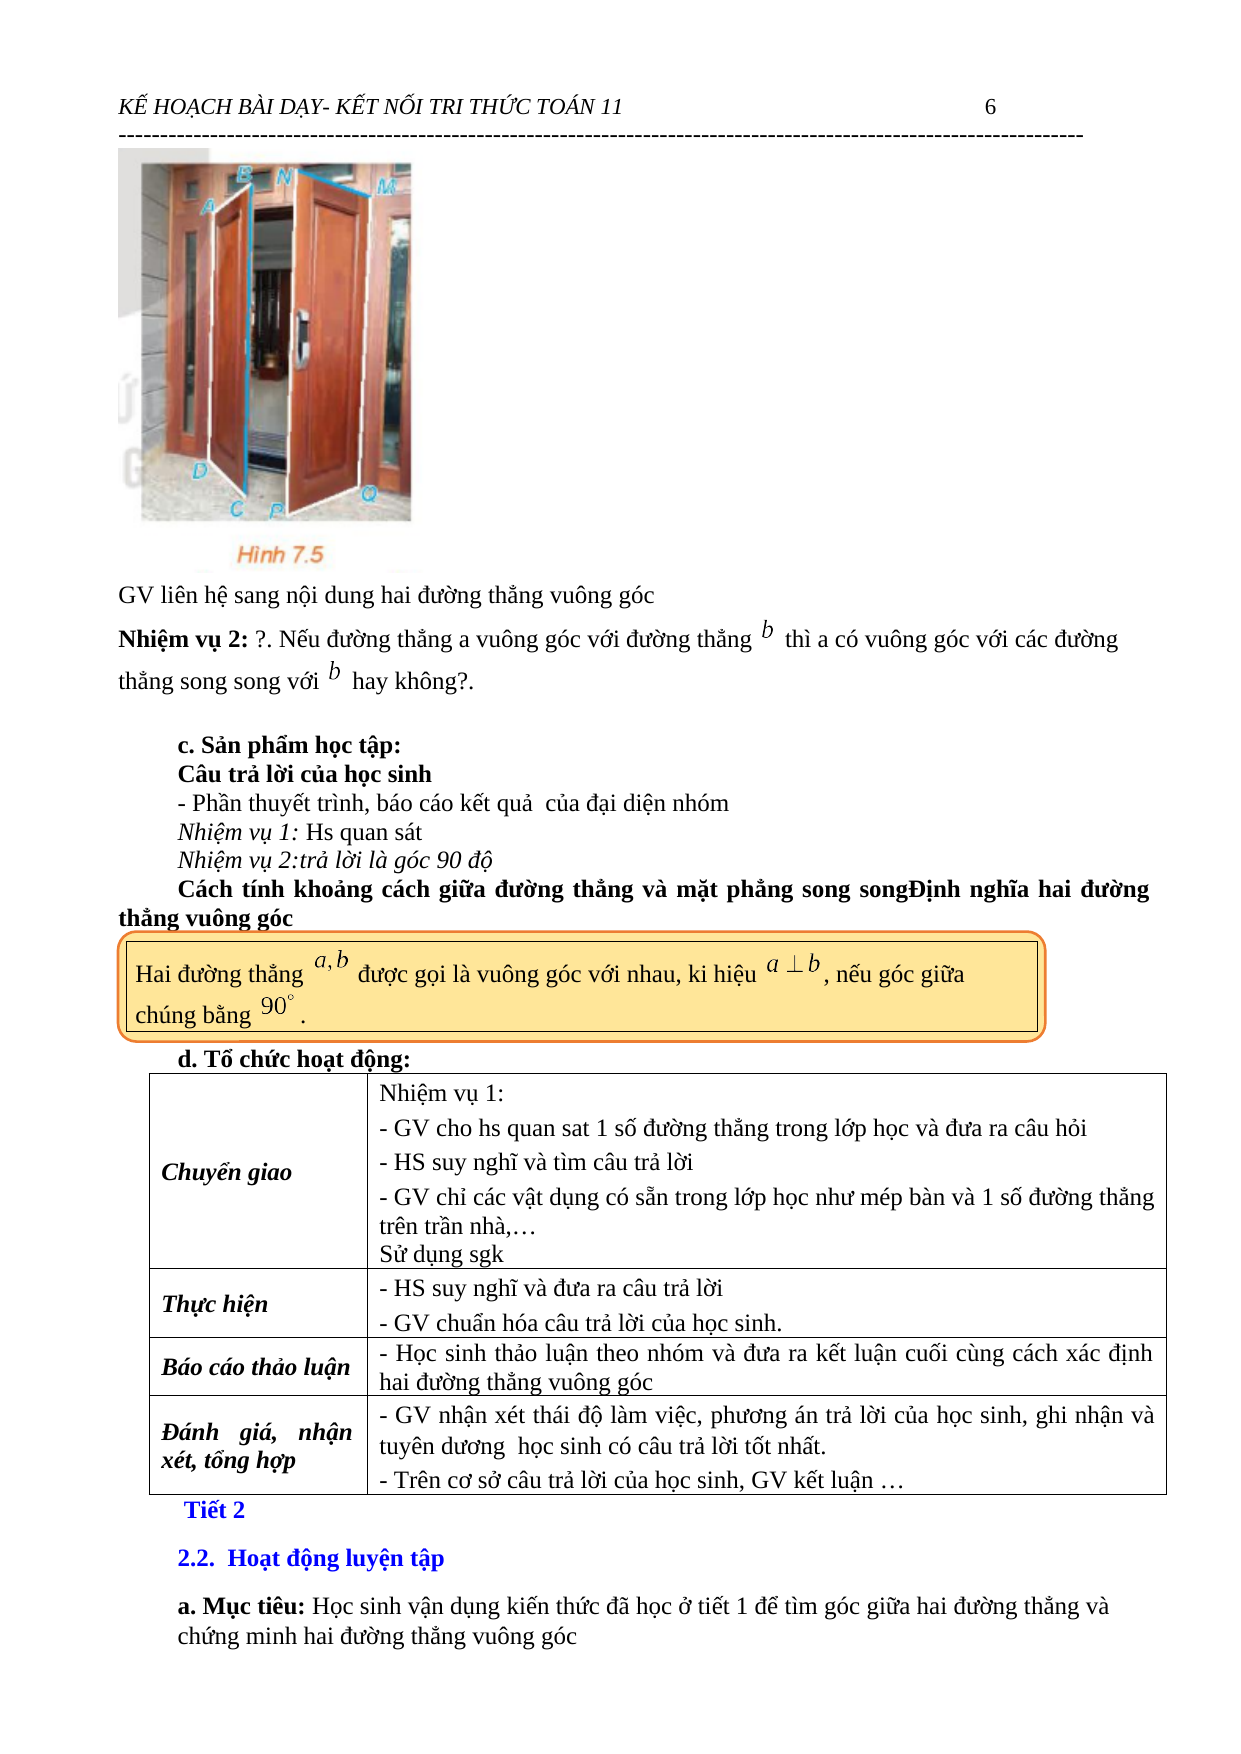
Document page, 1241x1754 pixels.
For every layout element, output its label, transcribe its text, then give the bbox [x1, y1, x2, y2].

table_cell Báo cáo thảo luận [150, 1338, 367, 1395]
text Cách tính khoảng cách giữa đường thẳng và mặt phẳng song songĐịnh nghĩa hai đường thẳng vuông góc [118, 874, 1152, 932]
table_header Chuyển giao [150, 1074, 367, 1268]
text a. Mục tiêu: Học sinh vận dụng kiến thức đã học ở tiết 1 để tìm góc giữa hai đường thẳng và chứng minh hai đường thẳng vuông góc [177, 1591, 1152, 1650]
text Nhiệm vụ 2: ?. Nếu đường thẳng a vuông góc với đường thẳng thì a có vuông góc với các đường thẳng song song với hay không?. [118, 614, 1152, 695]
text Câu trả lời của học sinh [118, 759, 1152, 788]
picture [118, 148, 440, 573]
text Tiết 2 [118, 1495, 1152, 1524]
table_cell Thực hiện [150, 1269, 367, 1337]
table_cell - HS suy nghĩ và đưa ra câu trả lời - GV chuẩn hóa câu trả lời của học sinh. [368, 1269, 1166, 1337]
table_cell - GV nhận xét thái độ làm việc, phương án trả lời của học sinh, ghi nhận và tuyên dương học sinh có câu trả lời tốt nhất. - Trên cơ sở câu trả lời của học sinh, GV kết luận … [368, 1396, 1166, 1494]
table_cell Đánh giá, nhận xét, tổng hợp [150, 1396, 367, 1494]
table_header Nhiệm vụ 1: - GV cho hs quan sat 1 số đường thẳng trong lớp học và đưa ra câu hỏi - HS suy nghĩ và tìm câu trả lời - GV chỉ các vật dụng có sẵn trong lớp học như mép bàn và 1 số đường thẳng trên trần nhà,… Sử dụng sgk [368, 1074, 1166, 1268]
text c. Sản phẩm học tập: [118, 730, 1152, 759]
text - Phần thuyết trình, báo cáo kết quả của đại diện nhóm [118, 788, 1152, 817]
text Nhiệm vụ 2:trả lời là góc 90 độ [118, 845, 1152, 874]
text Nhiệm vụ 1: Hs quan sát [118, 817, 1152, 845]
table_cell - Học sinh thảo luận theo nhóm và đưa ra kết luận cuối cùng cách xác định hai đường thẳng vuông góc [368, 1338, 1166, 1395]
text 2.2. Hoạt động luyện tập [118, 1543, 1152, 1572]
text GV liên hệ sang nội dung hai đường thẳng vuông góc [118, 580, 1152, 609]
text d. Tổ chức hoạt động: [118, 1044, 1152, 1073]
